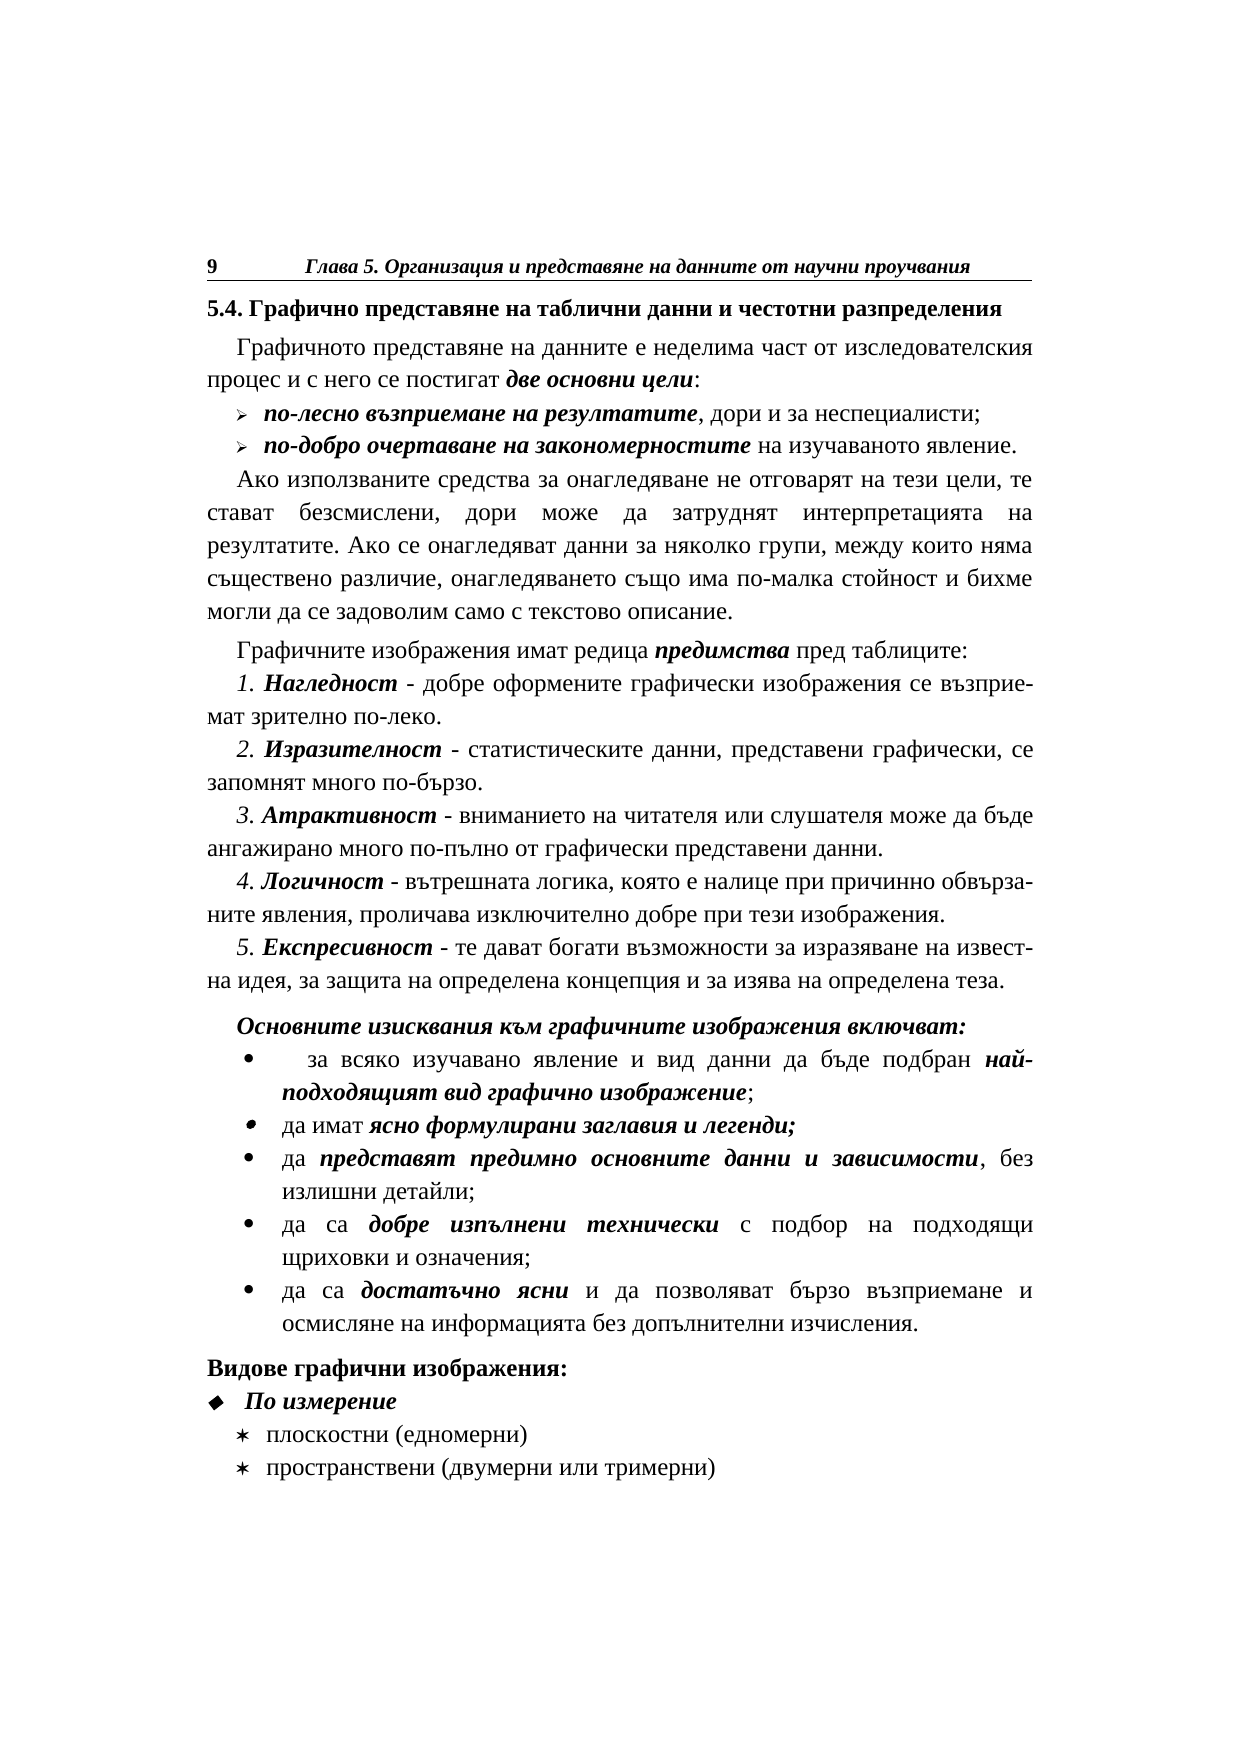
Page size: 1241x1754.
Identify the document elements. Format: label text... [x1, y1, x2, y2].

text 2. Изразителност - статистическите данни, представени графически, се запомнят много по-бързо. [207, 734, 1033, 796]
text Основните изисквания към графичните изображения включват: [207, 1011, 1033, 1039]
text 5.4. Графично представяне на таблични данни и честотни разпределения [207, 294, 1033, 321]
text 3. Атрактивност - вниманието на читателя или слушателя може да бъде ангажирано много по-пълно от графически представени данни. [207, 800, 1033, 862]
list по-лесно възприемане на резултатите, дори и за неспециалисти; [235, 398, 1033, 426]
list да представят предимно основните данни и зависимости, без излишни детайли; [244, 1143, 1033, 1204]
text Графичните изображения имат редица предимства пред таблиците: [207, 635, 1033, 664]
text 4. Логичност - вътрешната логика, която е налице при причинно обвързаните явления, проличава изключително добре при тези изображения. [207, 866, 1033, 928]
list пространствени (двумерни или тримерни) [236, 1452, 1033, 1481]
list да са достатъчно ясни и да позволяват бързо възприемане и осмисляне на информацията без допълнителни изчисления. [244, 1275, 1033, 1337]
text 5. Експресивност - те дават богати възможности за изразяване на известна идея, за защита на определена концепция и за изява на определена теза. [207, 932, 1033, 994]
text Видове графични изображения: [207, 1353, 1033, 1382]
list да имат ясно формулирани заглавия и легенди; [244, 1110, 1033, 1138]
list плоскостни (едномерни) [236, 1419, 1033, 1448]
text Графичното представяне на данните е неделима част от изследователския процес и с него се постигат две основни цели: [207, 332, 1033, 393]
list По измерение [207, 1386, 1033, 1415]
list за всяко изучавано явление и вид данни да бъде подбран най-подходящият вид графично изображение; [244, 1044, 1033, 1106]
list по-добро очертаване на закономерностите на изучаваното явление. [235, 431, 1033, 459]
list да са добре изпълнени технически с подбор на подходящи щриховки и означения; [244, 1209, 1033, 1271]
text Ако използваните средства за онагледяване не отговарят на тези цели, те стават безсмислени, дори може да затруднят интерпретацията на резултатите. Ако се онагледяват данни за няколко групи, между които няма съществено различие, онагледяването също има по-малка стойност и бихме могли да се задоволим само с текстово описание. [207, 464, 1033, 624]
text 1. Нагледност - добре оформените графически изображения се възприемат зрително по-леко. [207, 668, 1033, 730]
